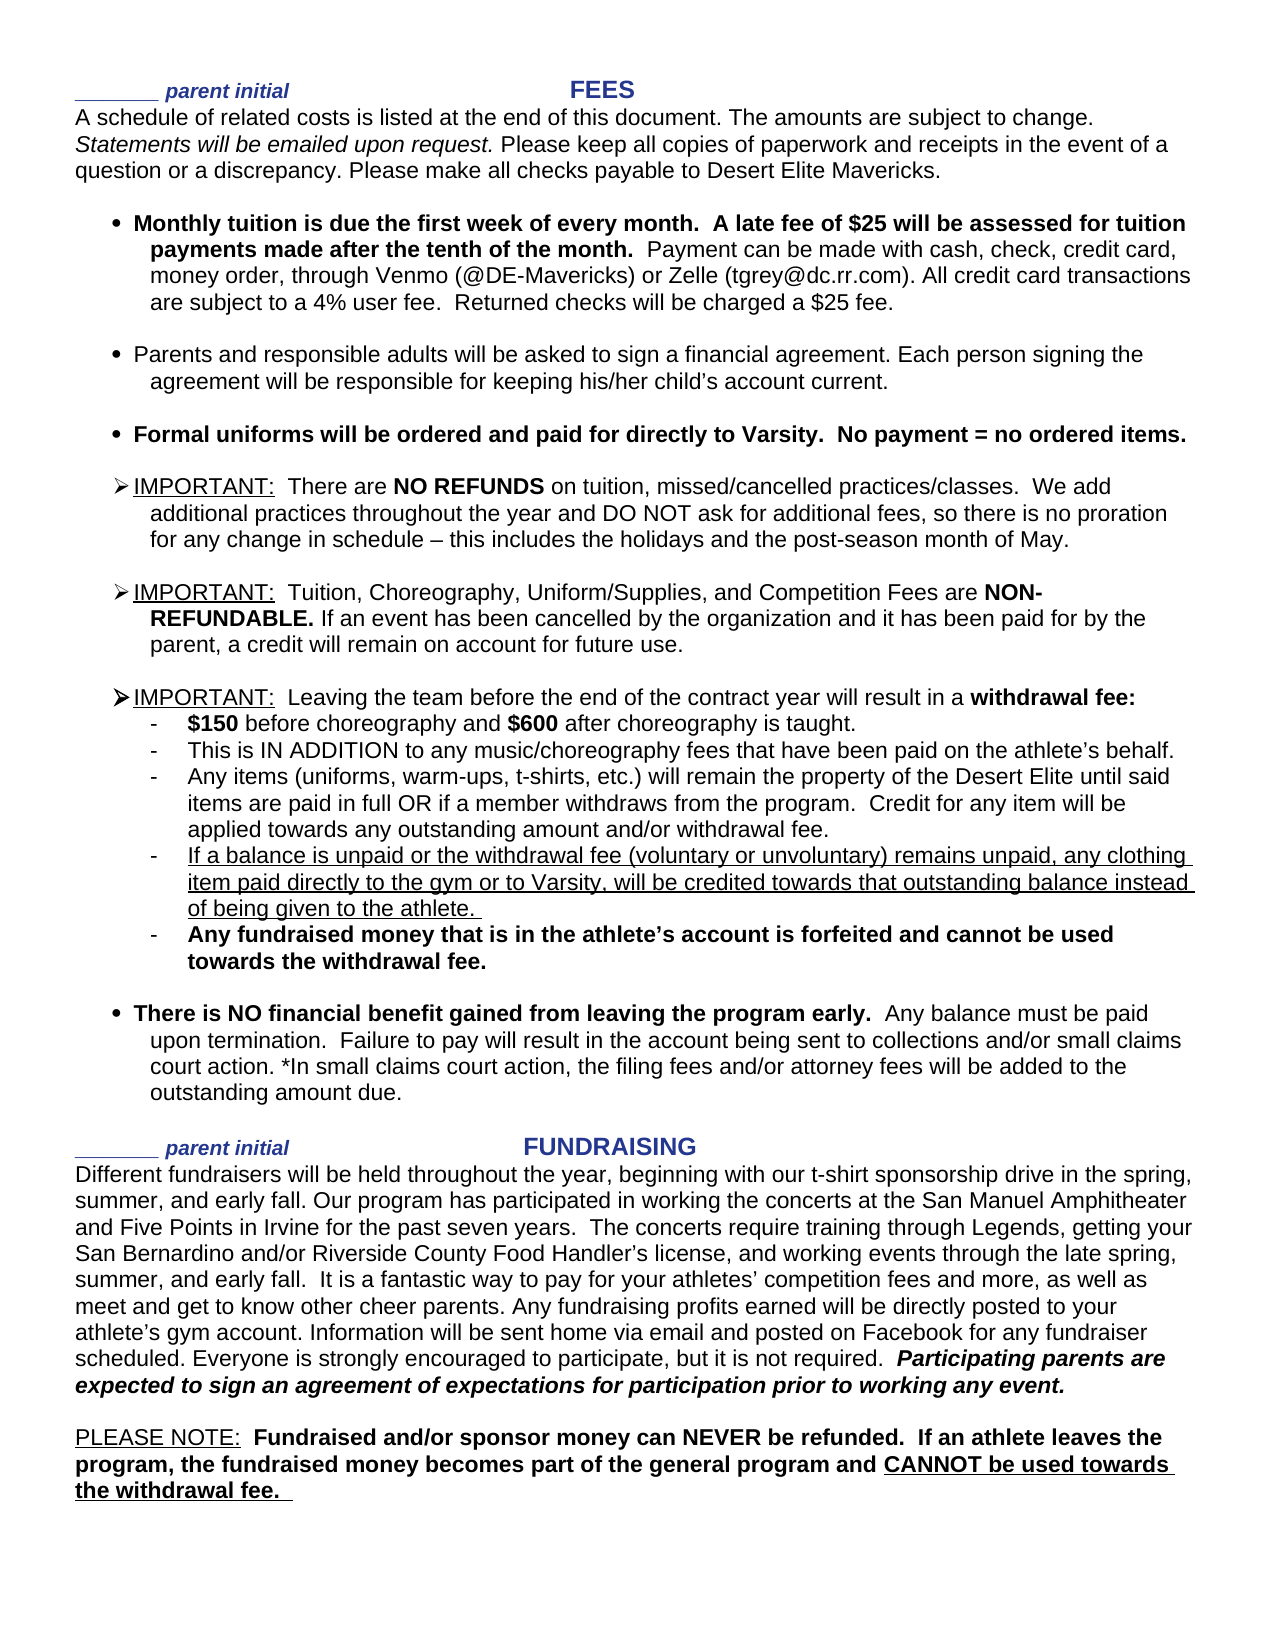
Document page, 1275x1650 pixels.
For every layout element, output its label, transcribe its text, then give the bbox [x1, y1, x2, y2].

list IMPORTANT: Leaving the team before the end of the contract year will result in a withdrawal fee: [112, 684, 1200, 710]
list There is NO financial benefit gained from leaving the program early. Any balance must be paid upon termination. Failure to pay will result in the account being sent to collections and/or small claims court action. *In small claims court action, the filing fees and/or attorney fees will be added to the outstanding amount due. [112, 1000, 1200, 1106]
text Different fundraisers will be held throughout the year, beginning with our t-shirt sponsorship drive in the spring, summer, and early fall. Our program has participated in working the concerts at the San Manuel Amphitheater and Five Points in Irvine for the past seven years. The concerts require training through Legends, getting your San Bernardino and/or Riverside County Food Handler’s license, and working events through the late spring, summer, and early fall. It is a fantastic way to pay for your athletes’ competition fees and more, as well as meet and get to know other cheer parents. Any fundraising profits earned will be directly posted to your athlete’s gym account. Information will be sent home via email and posted on Facebook for any fundraiser scheduled. Everyone is strongly encouraged to participate, but it is not required. Participating parents are expected to sign an agreement of expectations for participation prior to working any event. [75, 1161, 1200, 1398]
list IMPORTANT: Tuition, Choreography, Uniform/Supplies, and Competition Fees are NON-REFUNDABLE. If an event has been cancelled by the organization and it has been paid for by the parent, a credit will remain on account for future use. [112, 579, 1200, 658]
list $150 before choreography and $600 after choreography is taught. [150, 710, 1200, 737]
list Monthly tuition is due the first week of every month. A late fee of $25 will be assessed for tuition payments made after the tenth of the month. Payment can be made with cash, check, credit card, money order, through Venmo (@DE-Mavericks) or Zelle (tgrey@dc.rr.com). All credit card transactions are subject to a 4% user fee. Returned checks will be charged a $25 fee. [112, 210, 1200, 315]
list Parents and responsible adults will be asked to sign a financial agreement. Each person signing the agreement will be responsible for keeping his/her child’s account current. [112, 341, 1200, 394]
list IMPORTANT: There are NO REFUNDS on tuition, missed/cancelled practices/classes. We add additional practices throughout the year and DO NOT ask for additional fees, so there is no proration for any change in schedule – this includes the holidays and the post-season month of May. [112, 473, 1200, 552]
list Any fundraised money that is in the athlete’s account is forfeited and cannot be used towards the withdrawal fee. [150, 921, 1200, 974]
text A schedule of related costs is listed at the end of this document. The amounts are subject to change. Statements will be emailed upon request. Please keep all copies of paperwork and receipts in the event of a question or a discrepancy. Please make all checks payable to Desert Elite Mavericks. [75, 104, 1200, 183]
list This is IN ADDITION to any music/choreography fees that have been paid on the athlete’s behalf. [150, 737, 1200, 763]
list If a balance is unpaid or the withdrawal fee (voluntary or unvoluntary) remains unpaid, any clothing item paid directly to the gym or to Varsity, will be credited towards that outstanding balance instead of being given to the athlete. [150, 842, 1200, 921]
text ______ parent initial FEES [75, 76, 1200, 104]
list Formal uniforms will be ordered and paid for directly to Varsity. No payment = no ordered items. [112, 421, 1200, 447]
text PLEASE NOTE: Fundraised and/or sponsor money can NEVER be refunded. If an athlete leaves the program, the fundraised money becomes part of the general program and CANNOT be used towards the withdrawal fee. [75, 1424, 1200, 1503]
text ______ parent initial FUNDRAISING [75, 1132, 1200, 1161]
list Any items (uniforms, warm-ups, t-shirts, etc.) will remain the property of the Desert Elite until said items are paid in full OR if a member withdraws from the program. Credit for any item will be applied towards any outstanding amount and/or withdrawal fee. [150, 763, 1200, 842]
